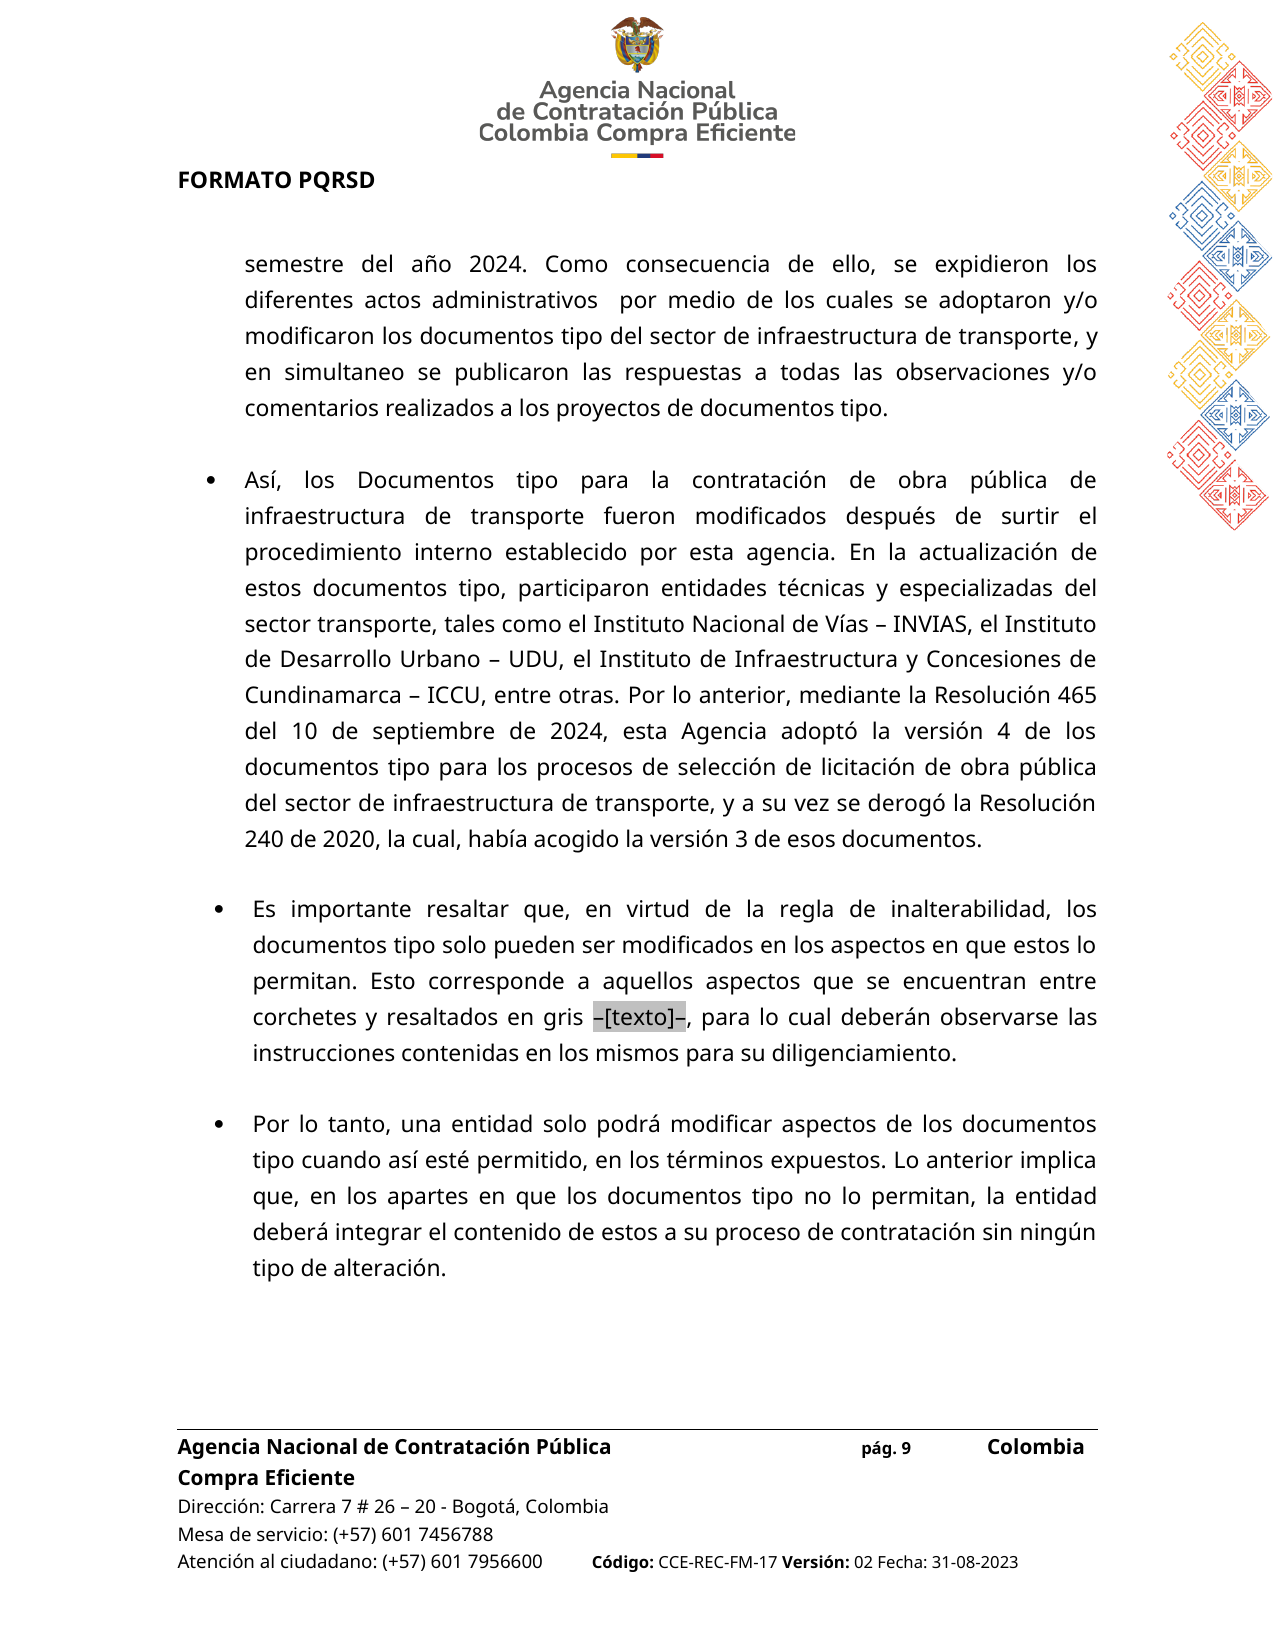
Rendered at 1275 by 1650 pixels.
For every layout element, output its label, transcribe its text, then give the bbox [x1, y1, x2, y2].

list Así, los Documentos tipo para la contratación de obra pública de infraestructura de transporte fueron modificados después de surtir el procedimiento interno establecido por esta agencia. En la actualización de estos documentos tipo, participaron entidades técnicas y especializadas del sector transporte, tales como el Instituto Nacional de Vías – INVIAS, el Instituto de Desarrollo Urbano – UDU, el Instituto de Infraestructura y Concesiones de Cundinamarca – ICCU, entre otras. Por lo anterior, mediante la Resolución 465 del 10 de septiembre de 2024, esta Agencia adoptó la versión 4 de los documentos tipo para los procesos de selección de licitación de obra pública del sector de infraestructura de transporte, y a su vez se derogó la Resolución 240 de 2020, la cual, había acogido la versión 3 de esos documentos. [207, 464, 1098, 854]
picture [479, 17, 796, 158]
list La Ley 2022 de 2020 indicó que la Agencia Nacional de Contratación Pública – Colombia Compra Eficiente, debe revisar constantemente el contenido de los documentos tipo que expida. En desarrollo de este deber, esta agencia estableció un procedimiento para recibir y revisar los comentarios a los documentos tipo de infraestructura de transporte, realizados por todos los partícipes del sistema de la compra pública en el primero y parte del segundo semestre del año 2024. Como consecuencia de ello, se expidieron los diferentes actos administrativos por medio de los cuales se adoptaron y/o modificaron los documentos tipo del sector de infraestructura de transporte, y en simultaneo se publicaron las respuestas a todas las observaciones y/o comentarios realizados a los proyectos de documentos tipo. [207, 248, 1098, 423]
list Por lo tanto, una entidad solo podrá modificar aspectos de los documentos tipo cuando así esté permitido, en los términos expuestos. Lo anterior implica que, en los apartes en que los documentos tipo no lo permitan, la entidad deberá integrar el contenido de estos a su proceso de contratación sin ningún tipo de alteración. [215, 1108, 1098, 1283]
list Es importante resaltar que, en virtud de la regla de inalterabilidad, los documentos tipo solo pueden ser modificados en los aspectos en que estos lo permitan. Esto corresponde a aquellos aspectos que se encuentran entre corchetes y resaltados en gris –[texto]–, para lo cual deberán observarse las instrucciones contenidas en los mismos para su diligenciamiento. [215, 893, 1098, 1068]
picture [1165, 22, 1272, 528]
